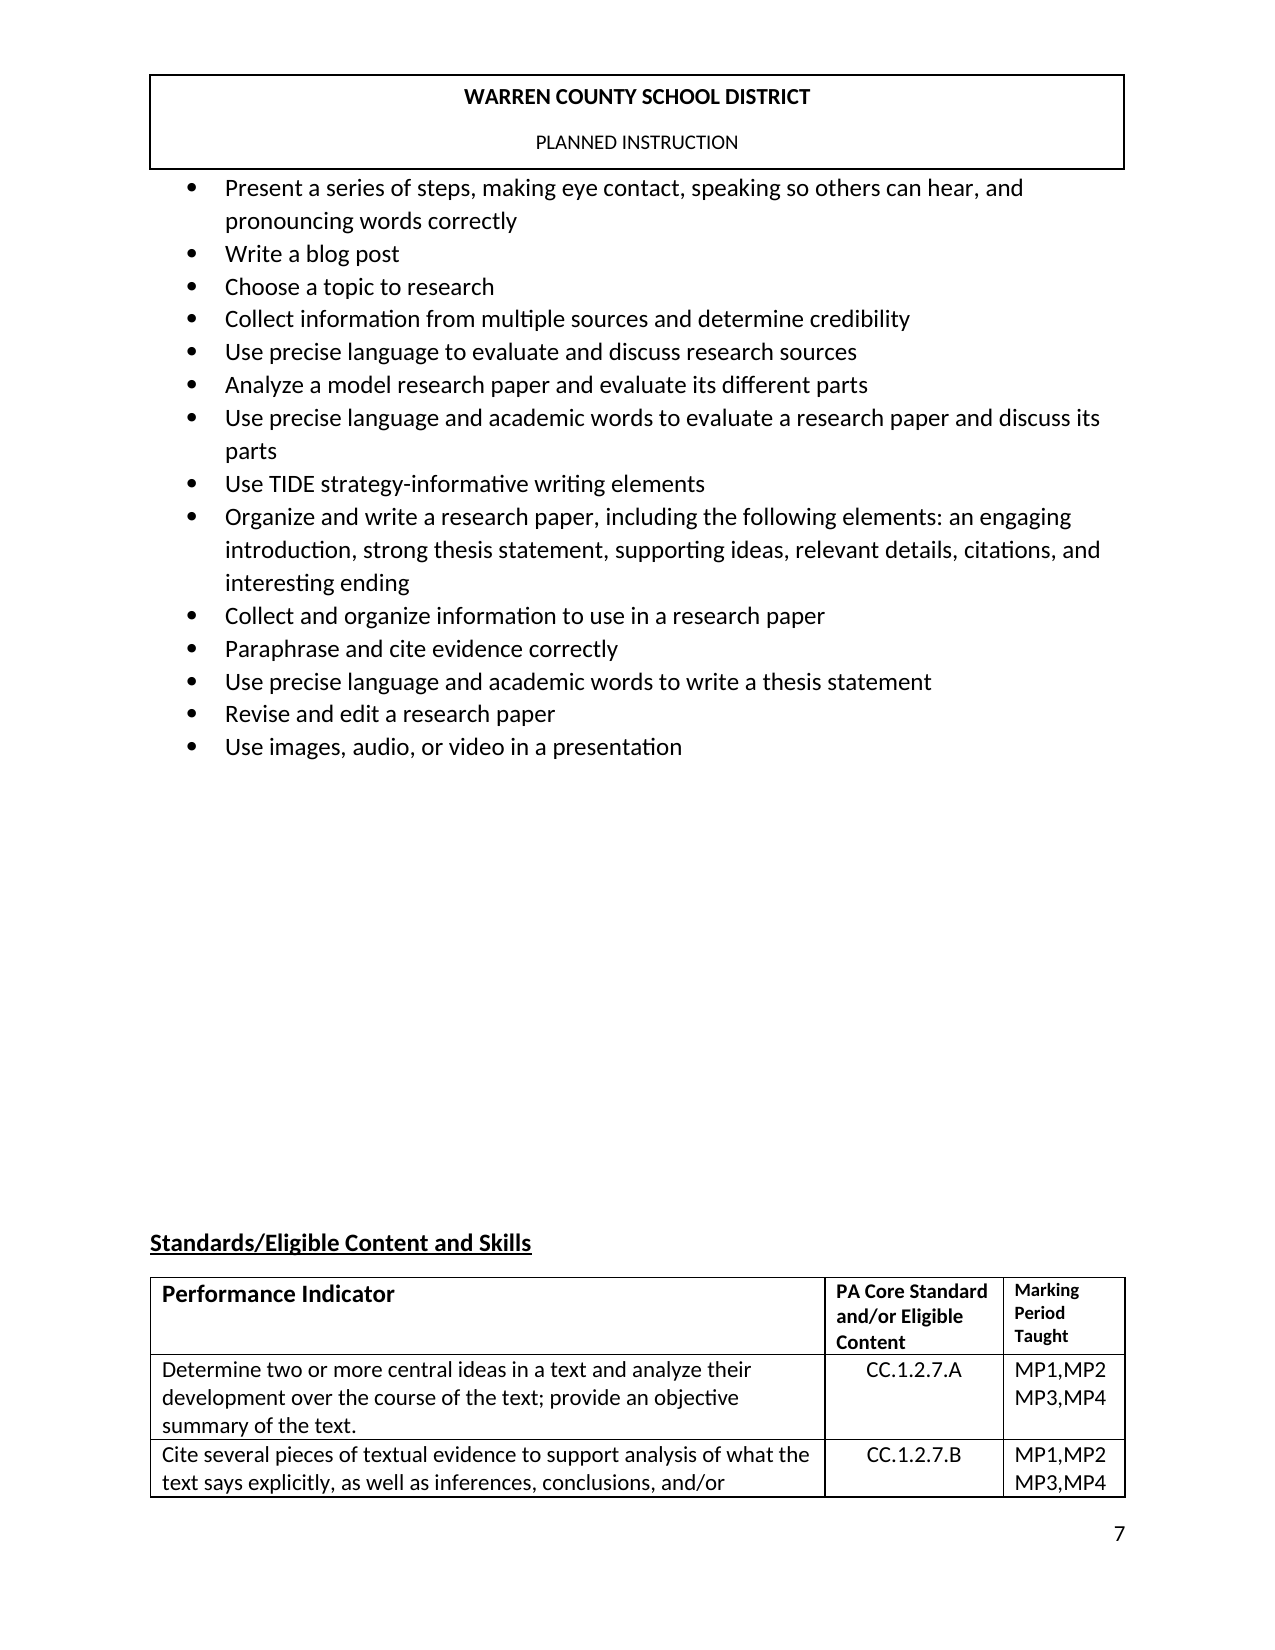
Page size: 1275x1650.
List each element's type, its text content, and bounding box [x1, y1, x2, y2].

list Collect and organize information to use in a research paper [187, 600, 1125, 630]
table_cell MP1,MP2 MP3,MP4 [1004, 1355, 1124, 1439]
list Use precise language and academic words to evaluate a research paper and discuss its parts [187, 402, 1125, 466]
list Choose a topic to research [187, 271, 1125, 301]
table_header Marking Period Taught [1004, 1278, 1124, 1354]
table_cell MP1,MP2 MP3,MP4 [1004, 1440, 1124, 1496]
list Use TIDE strategy-informative writing elements [187, 468, 1125, 499]
list Write a blog post [187, 238, 1125, 268]
list Paraphrase and cite evidence correctly [187, 633, 1125, 663]
table_cell CC.1.2.7.A [826, 1355, 1003, 1439]
list Collect information from multiple sources and determine credibility [187, 304, 1125, 334]
list Analyze a model research paper and evaluate its different parts [187, 369, 1125, 400]
list Revise and edit a research paper [187, 699, 1125, 729]
table_header PA Core Standard and/or Eligible Content [826, 1278, 1003, 1354]
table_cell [151, 1440, 824, 1496]
list Use images, audio, or video in a presentation [187, 732, 1125, 762]
table_cell CC.1.2.7.B [826, 1440, 1003, 1496]
list Organize and write a research paper, including the following elements: an engaging introduction, strong thesis statement, supporting ideas, relevant details, citations, and interesting ending [187, 501, 1125, 597]
table_cell Determine two or more central ideas in a text and analyze their development over the course of the text; provide an objective summary of the text. [151, 1355, 824, 1439]
text Standards/Eligible Content and Skills [150, 1227, 1125, 1258]
list Use precise language to evaluate and discuss research sources [187, 337, 1125, 367]
list Present a series of steps, making eye contact, speaking so others can hear, and pronouncing words correctly [187, 172, 1125, 235]
list Use precise language and academic words to write a thesis statement [187, 666, 1125, 696]
table_header Performance Indicator [151, 1278, 824, 1354]
